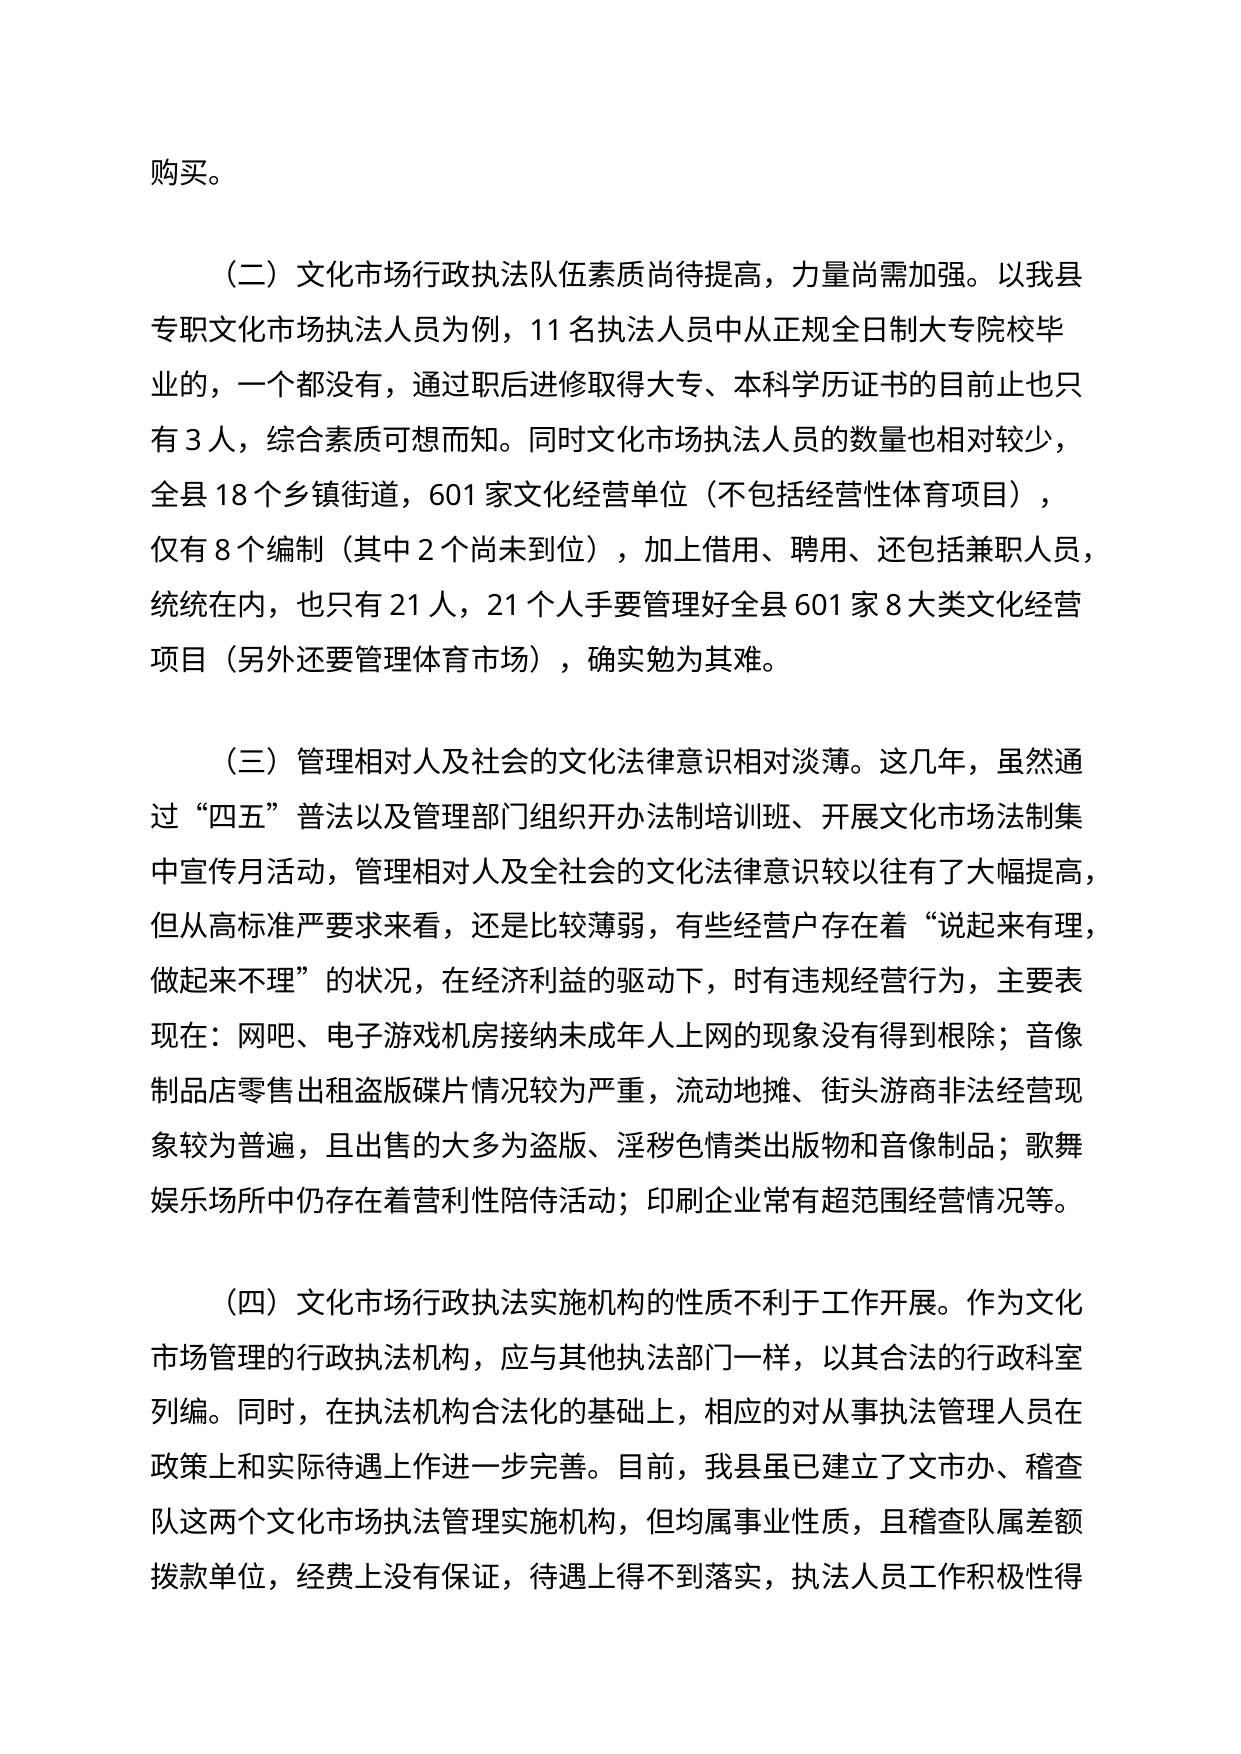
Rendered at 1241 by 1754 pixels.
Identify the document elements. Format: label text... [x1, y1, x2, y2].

text （二）文化市场行政执法队伍素质尚待提高，力量尚需加强。以我县专职文化市场执法人员为例，11名执法人员中从正规全日制大专院校毕业的，一个都没有，通过职后进修取得大专、本科学历证书的目前止也只有3人，综合素质可想而知。同时文化市场执法人员的数量也相对较少，全县18个乡镇街道，601家文化经营单位（不包括经营性体育项目），仅有8个编制（其中2个尚未到位），加上借用、聘用、还包括兼职人员，统统在内，也只有21人，21个人手要管理好全县601家8大类文化经营项目（另外还要管理体育市场），确实勉为其难。 [150, 252, 1090, 679]
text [150, 1279, 1090, 1596]
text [150, 150, 1090, 192]
text （三）管理相对人及社会的文化法律意识相对淡薄。这几年，虽然通过“四五”普法以及管理部门组织开办法制培训班、开展文化市场法制集中宣传月活动，管理相对人及全社会的文化法律意识较以往有了大幅提高，但从高标准严要求来看，还是比较薄弱，有些经营户存在着“说起来有理，做起来不理”的状况，在经济利益的驱动下，时有违规经营行为，主要表现在：网吧、电子游戏机房接纳未成年人上网的现象没有得到根除；音像制品店零售出租盗版碟片情况较为严重，流动地摊、街头游商非法经营现象较为普遍，且出售的大多为盗版、淫秽色情类出版物和音像制品；歌舞娱乐场所中仍存在着营利性陪侍活动；印刷企业常有超范围经营情况等。 [150, 738, 1090, 1220]
